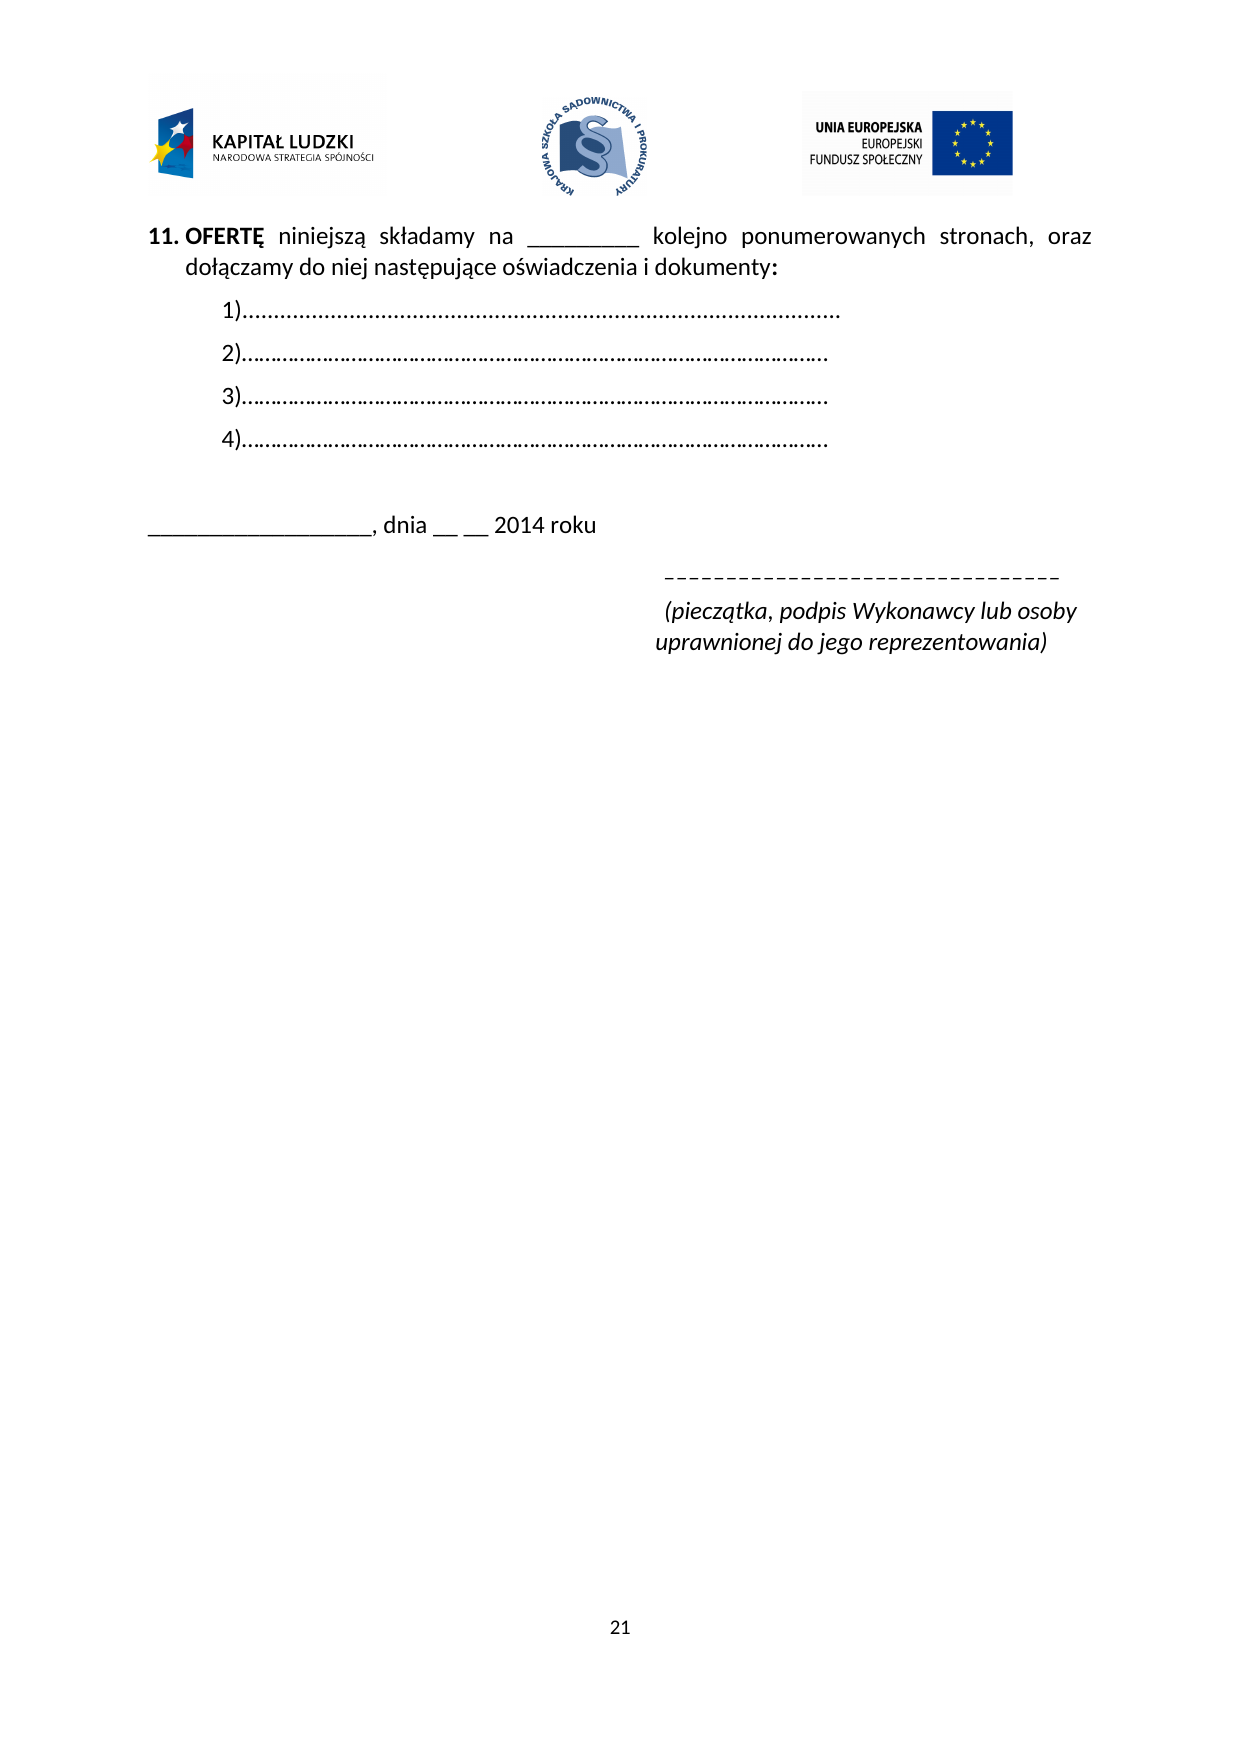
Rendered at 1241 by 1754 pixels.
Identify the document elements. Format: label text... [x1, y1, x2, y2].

picture [147, 73, 387, 196]
text (pieczątka, podpis Wykonawcy lub osoby uprawnionej do jego reprezentowania) [655, 595, 1092, 656]
picture [801, 91, 1013, 196]
list OFERTĘ niniejszą składamy na _________ kolejno ponumerowanych stronach, oraz dołączamy do niej następujące oświadczenia i dokumenty: [148, 220, 1092, 281]
text 3)………………………………………………………………………………………… [221, 380, 1092, 411]
text __________________, dnia __ __ 2014 roku [148, 509, 1092, 539]
text ________________________________ [655, 552, 1092, 583]
picture [542, 97, 647, 196]
text 4)………………………………………………………………………………………… [221, 423, 1092, 453]
text 1)............................................................................................... [221, 294, 1092, 324]
text 2)………………………………………………………………………………………… [221, 337, 1092, 367]
